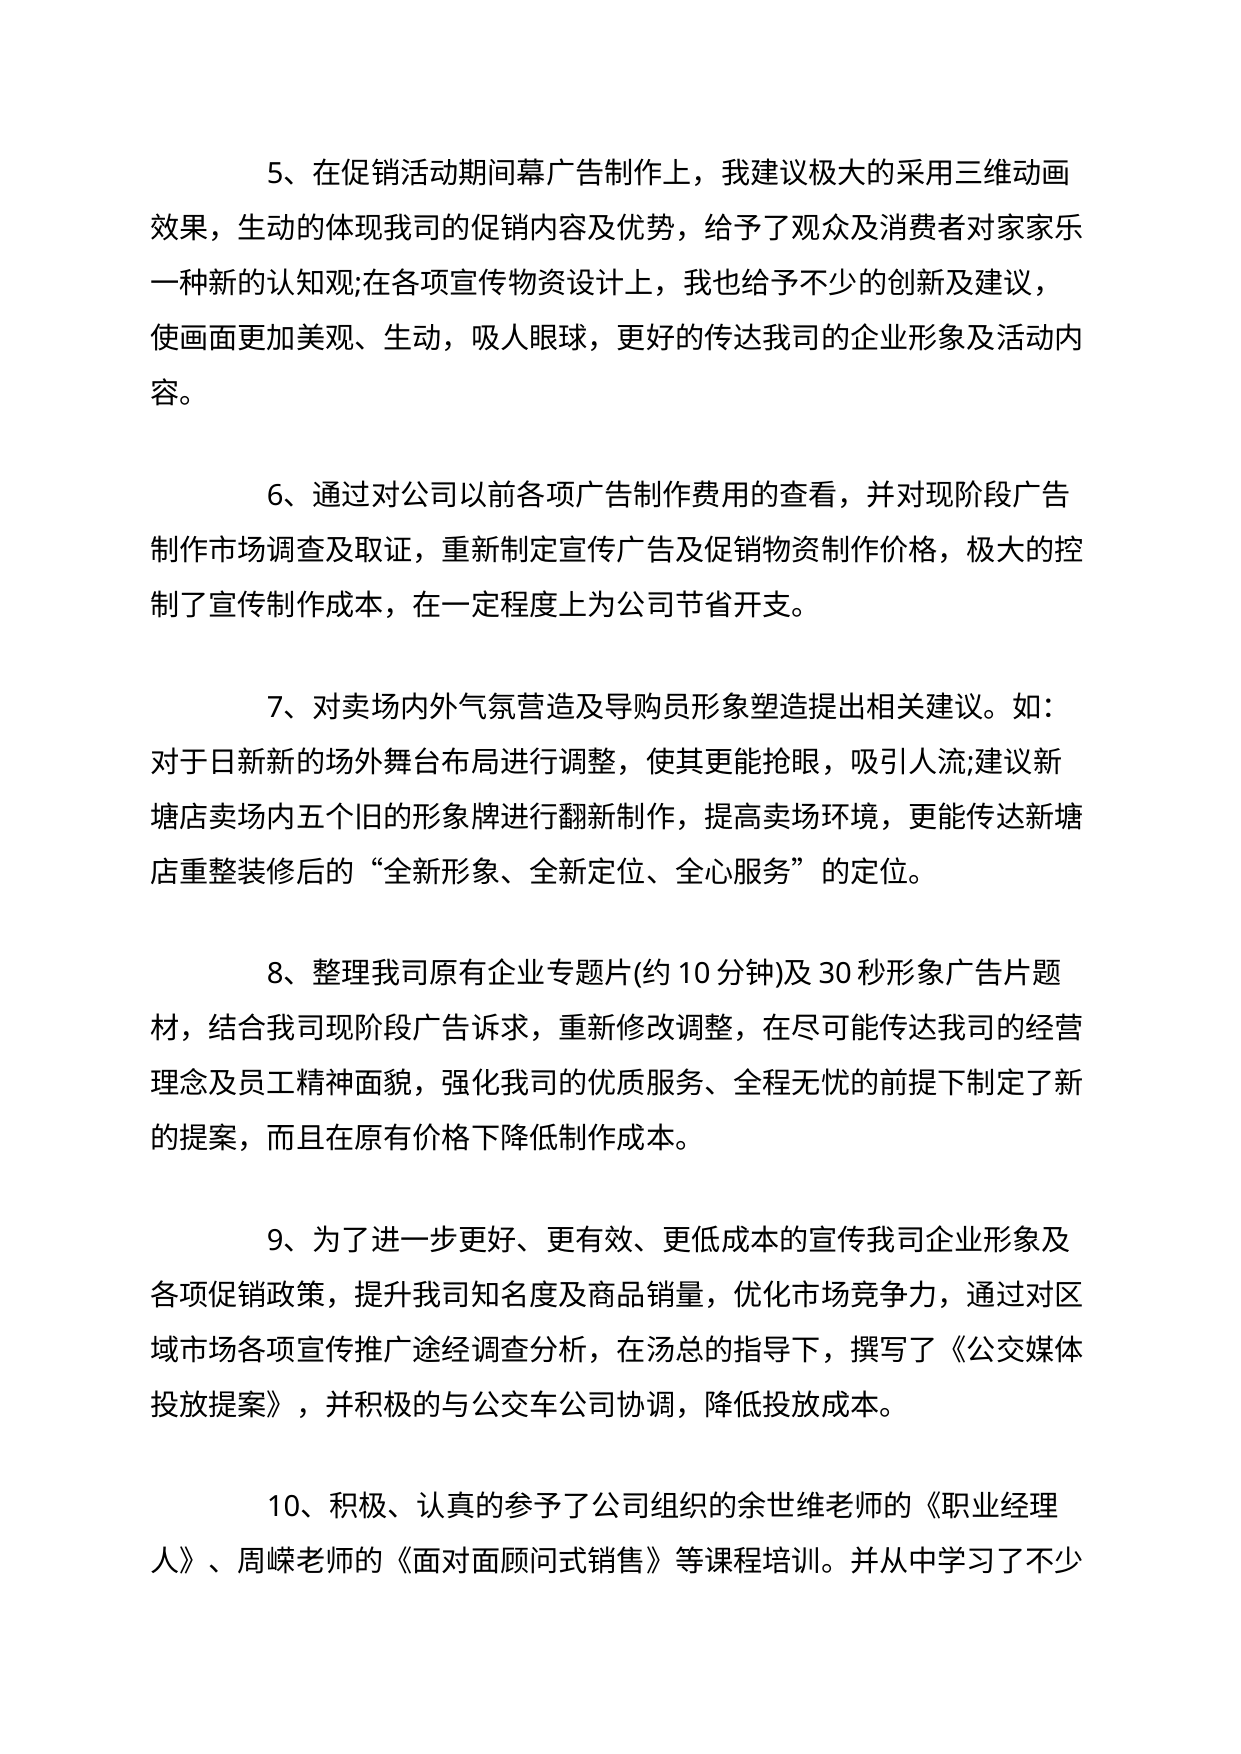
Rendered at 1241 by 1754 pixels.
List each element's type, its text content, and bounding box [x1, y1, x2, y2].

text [150, 1483, 1090, 1580]
text 9、为了进一步更好、更有效、更低成本的宣传我司企业形象及各项促销政策，提升我司知名度及商品销量，优化市场竞争力，通过对区域市场各项宣传推广途经调查分析，在汤总的指导下，撰写了《公交媒体投放提案》，并积极的与公交车公司协调，降低投放成本。 [150, 1216, 1090, 1423]
text 8、整理我司原有企业专题片(约10分钟)及30秒形象广告片题材，结合我司现阶段广告诉求，重新修改调整，在尽可能传达我司的经营理念及员工精神面貌，强化我司的优质服务、全程无忧的前提下制定了新的提案，而且在原有价格下降低制作成本。 [150, 950, 1090, 1157]
text 5、在促销活动期间幕广告制作上，我建议极大的采用三维动画效果，生动的体现我司的促销内容及优势，给予了观众及消费者对家家乐一种新的认知观;在各项宣传物资设计上，我也给予不少的创新及建议，使画面更加美观、生动，吸人眼球，更好的传达我司的企业形象及活动内容。 [150, 150, 1090, 412]
text 6、通过对公司以前各项广告制作费用的查看，并对现阶段广告制作市场调查及取证，重新制定宣传广告及促销物资制作价格，极大的控制了宣传制作成本，在一定程度上为公司节省开支。 [150, 472, 1090, 624]
text 7、对卖场内外气氛营造及导购员形象塑造提出相关建议。如：对于日新新的场外舞台布局进行调整，使其更能抢眼，吸引人流;建议新塘店卖场内五个旧的形象牌进行翻新制作，提高卖场环境，更能传达新塘店重整装修后的“全新形象、全新定位、全心服务”的定位。 [150, 683, 1090, 890]
